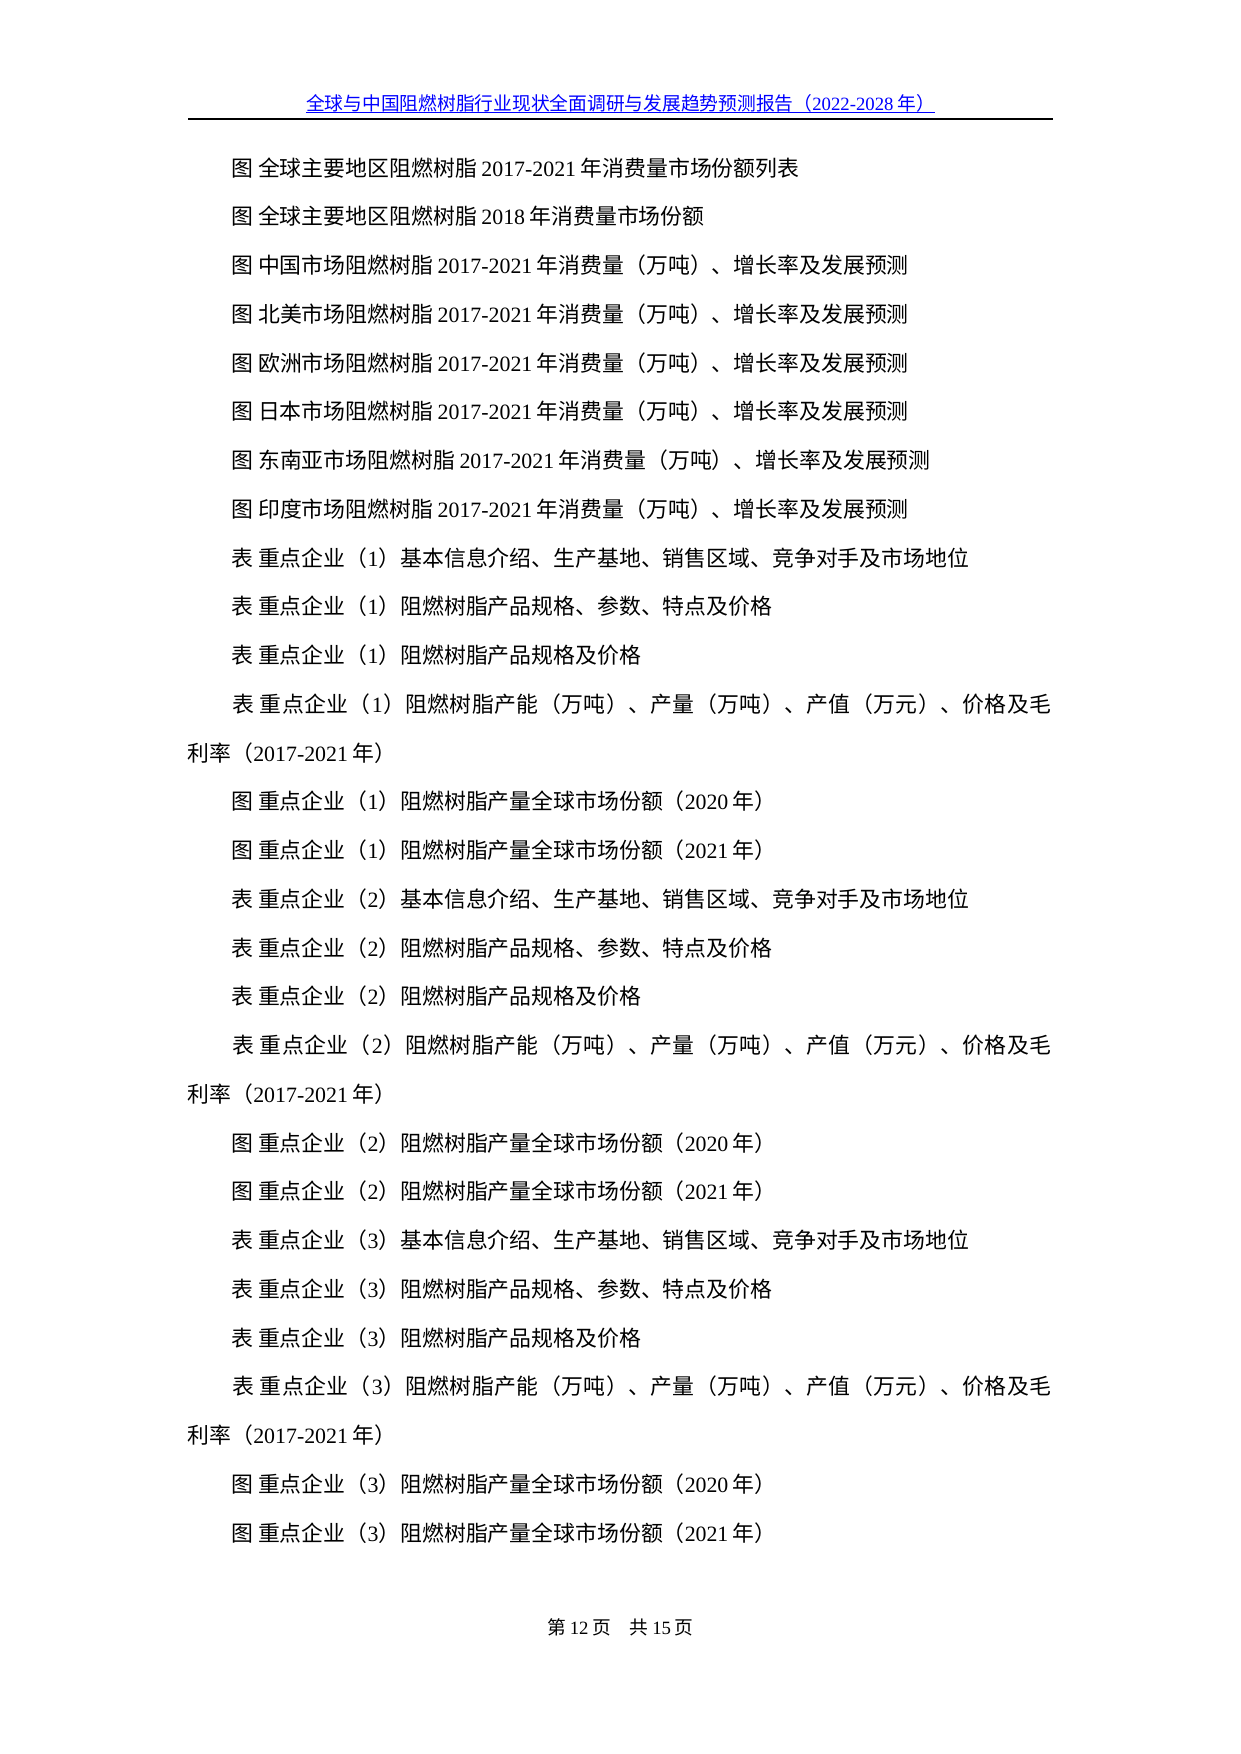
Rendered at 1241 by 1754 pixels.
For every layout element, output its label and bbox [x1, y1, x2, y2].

text [187, 150, 1053, 1548]
